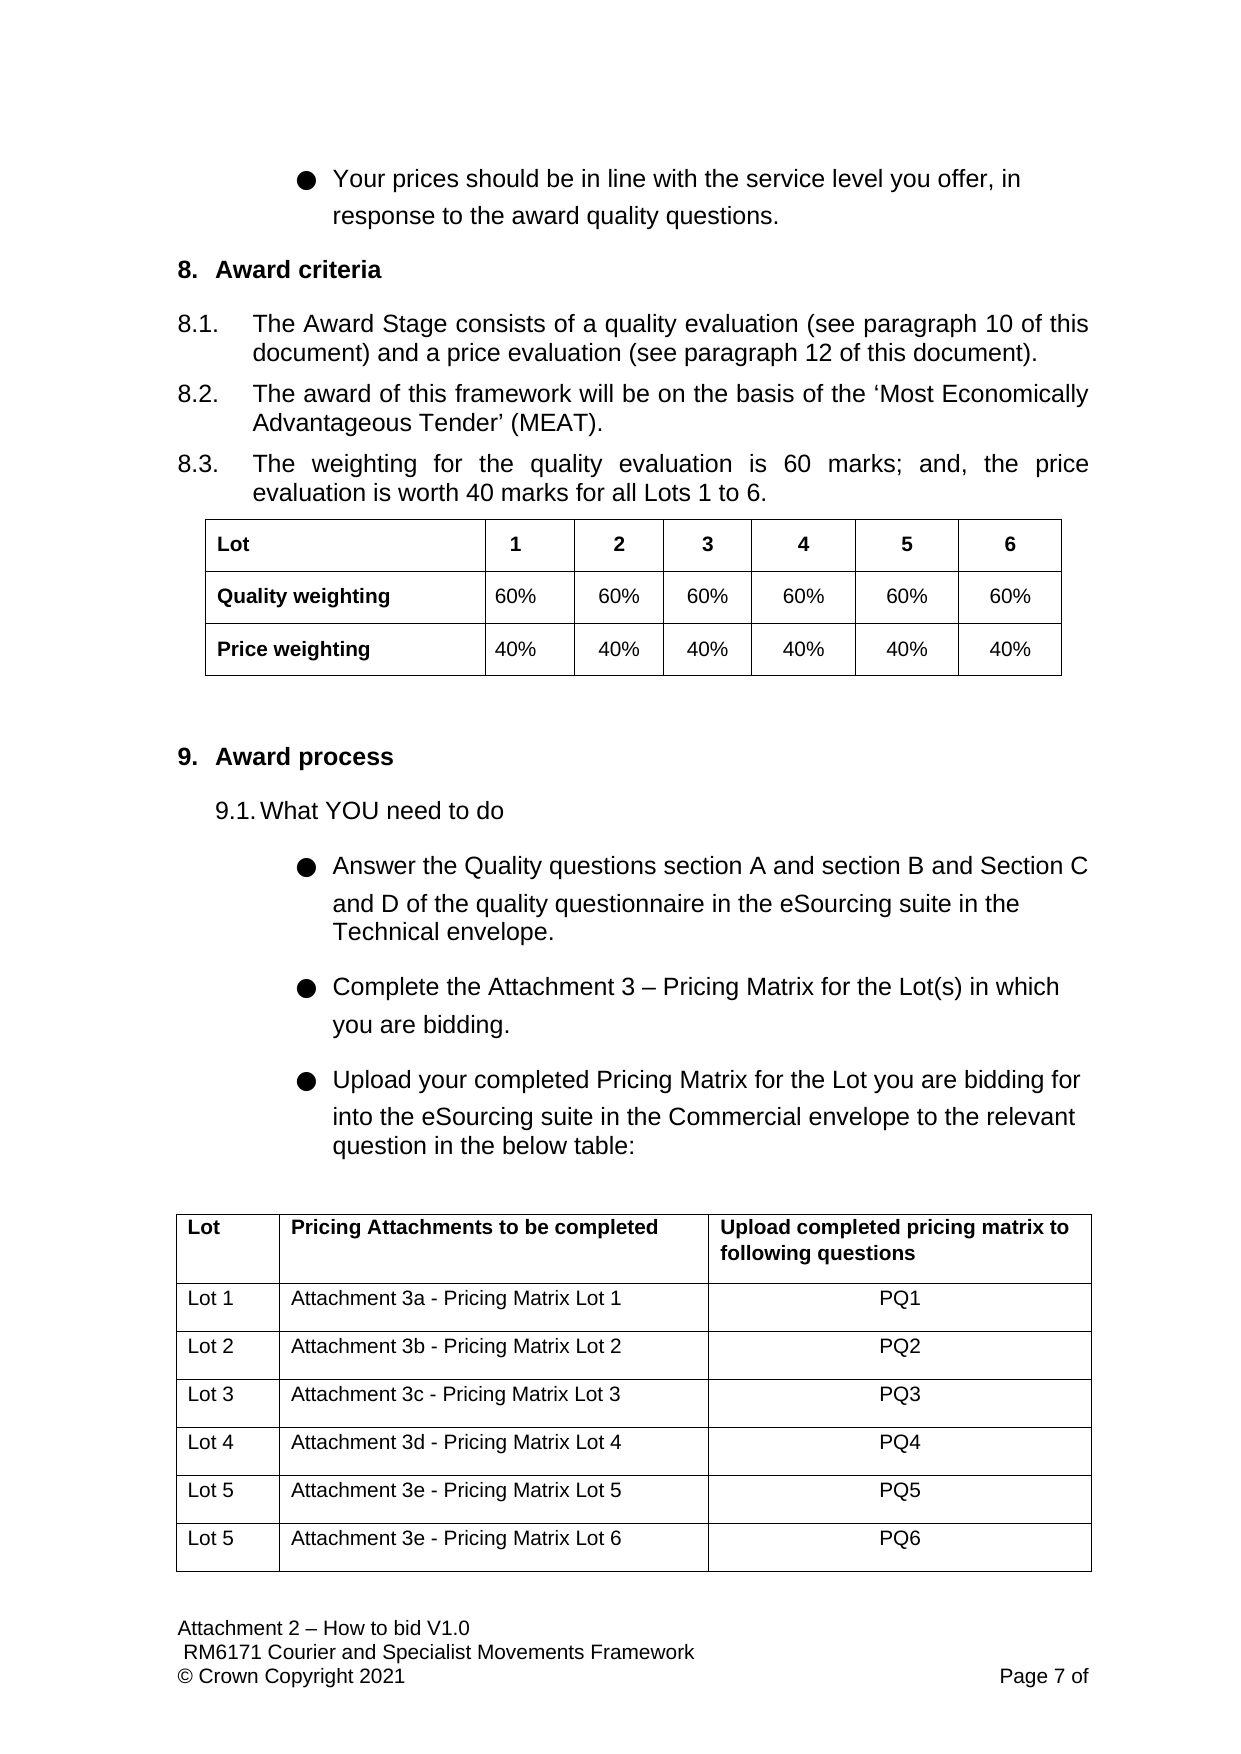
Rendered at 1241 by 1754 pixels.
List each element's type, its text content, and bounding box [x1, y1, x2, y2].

table_header 3 [664, 520, 751, 571]
list The weighting for the quality evaluation is 60 marks; and, the price evaluation is worth 40 marks for all Lots 1 to 6. [177, 449, 1090, 506]
table_cell 60% [575, 572, 663, 623]
table_cell PQ5 [709, 1476, 1091, 1523]
table_cell PQ2 [709, 1332, 1091, 1379]
list What YOU need to do [215, 796, 1090, 825]
table_header 4 [752, 520, 855, 571]
table_header Lot [206, 520, 485, 571]
table_cell PQ6 [709, 1524, 1091, 1571]
list Award criteria [177, 255, 1090, 284]
list The award of this framework will be on the basis of the ‘Most Economically Advantageous Tender’ (MEAT). [177, 379, 1090, 436]
table_cell 60% [856, 572, 958, 623]
table_cell 40% [856, 624, 958, 675]
table_cell Lot 5 [177, 1476, 279, 1523]
table_cell PQ3 [709, 1380, 1091, 1427]
table_cell 40% [752, 624, 855, 675]
table_cell Quality weighting [206, 572, 485, 623]
table_header Pricing Attachments to be completed [280, 1215, 708, 1283]
table_cell Lot 1 [177, 1284, 279, 1331]
table_cell 60% [664, 572, 751, 623]
table_cell Attachment 3b - Pricing Matrix Lot 2 [280, 1332, 708, 1379]
table_cell Attachment 3a - Pricing Matrix Lot 1 [280, 1284, 708, 1331]
table_cell Lot 4 [177, 1428, 279, 1475]
table_header Lot [177, 1215, 279, 1283]
table_cell 60% [486, 572, 574, 623]
table_cell Lot 3 [177, 1380, 279, 1427]
list Your prices should be in line with the service level you offer, in response to the award quality questions. [295, 150, 1084, 230]
table_cell Attachment 3e - Pricing Matrix Lot 6 [280, 1524, 708, 1571]
table_cell 60% [752, 572, 855, 623]
table_header 5 [856, 520, 958, 571]
table_cell 40% [486, 624, 574, 675]
table_header 2 [575, 520, 663, 571]
list Award process [177, 742, 1090, 771]
table_header Upload completed pricing matrix to following questions [709, 1215, 1091, 1283]
table_cell 40% [575, 624, 663, 675]
list Upload your completed Pricing Matrix for the Lot you are bidding for into the eSourcing suite in the Commercial envelope to the relevant question in the below table: [295, 1051, 1090, 1160]
table_cell Lot 5 [177, 1524, 279, 1571]
table_cell Attachment 3c - Pricing Matrix Lot 3 [280, 1380, 708, 1427]
table_cell 60% [959, 572, 1061, 623]
table_cell Attachment 3e - Pricing Matrix Lot 5 [280, 1476, 708, 1523]
table_cell PQ4 [709, 1428, 1091, 1475]
list Complete the Attachment 3 – Pricing Matrix for the Lot(s) in which you are bidding. [295, 958, 1090, 1038]
table_cell 40% [664, 624, 751, 675]
table_cell PQ1 [709, 1284, 1091, 1331]
table_cell 40% [959, 624, 1061, 675]
table_cell Attachment 3d - Pricing Matrix Lot 4 [280, 1428, 708, 1475]
table_cell Lot 2 [177, 1332, 279, 1379]
list Answer the Quality questions section A and section B and Section C and D of the quality questionnaire in the eSourcing suite in the Technical envelope. [295, 837, 1090, 946]
table_header 6 [959, 520, 1061, 571]
table_header 1 [486, 520, 574, 571]
table_cell Price weighting [206, 624, 485, 675]
list The Award Stage consists of a quality evaluation (see paragraph 10 of this document) and a price evaluation (see paragraph 12 of this document). [177, 309, 1090, 366]
